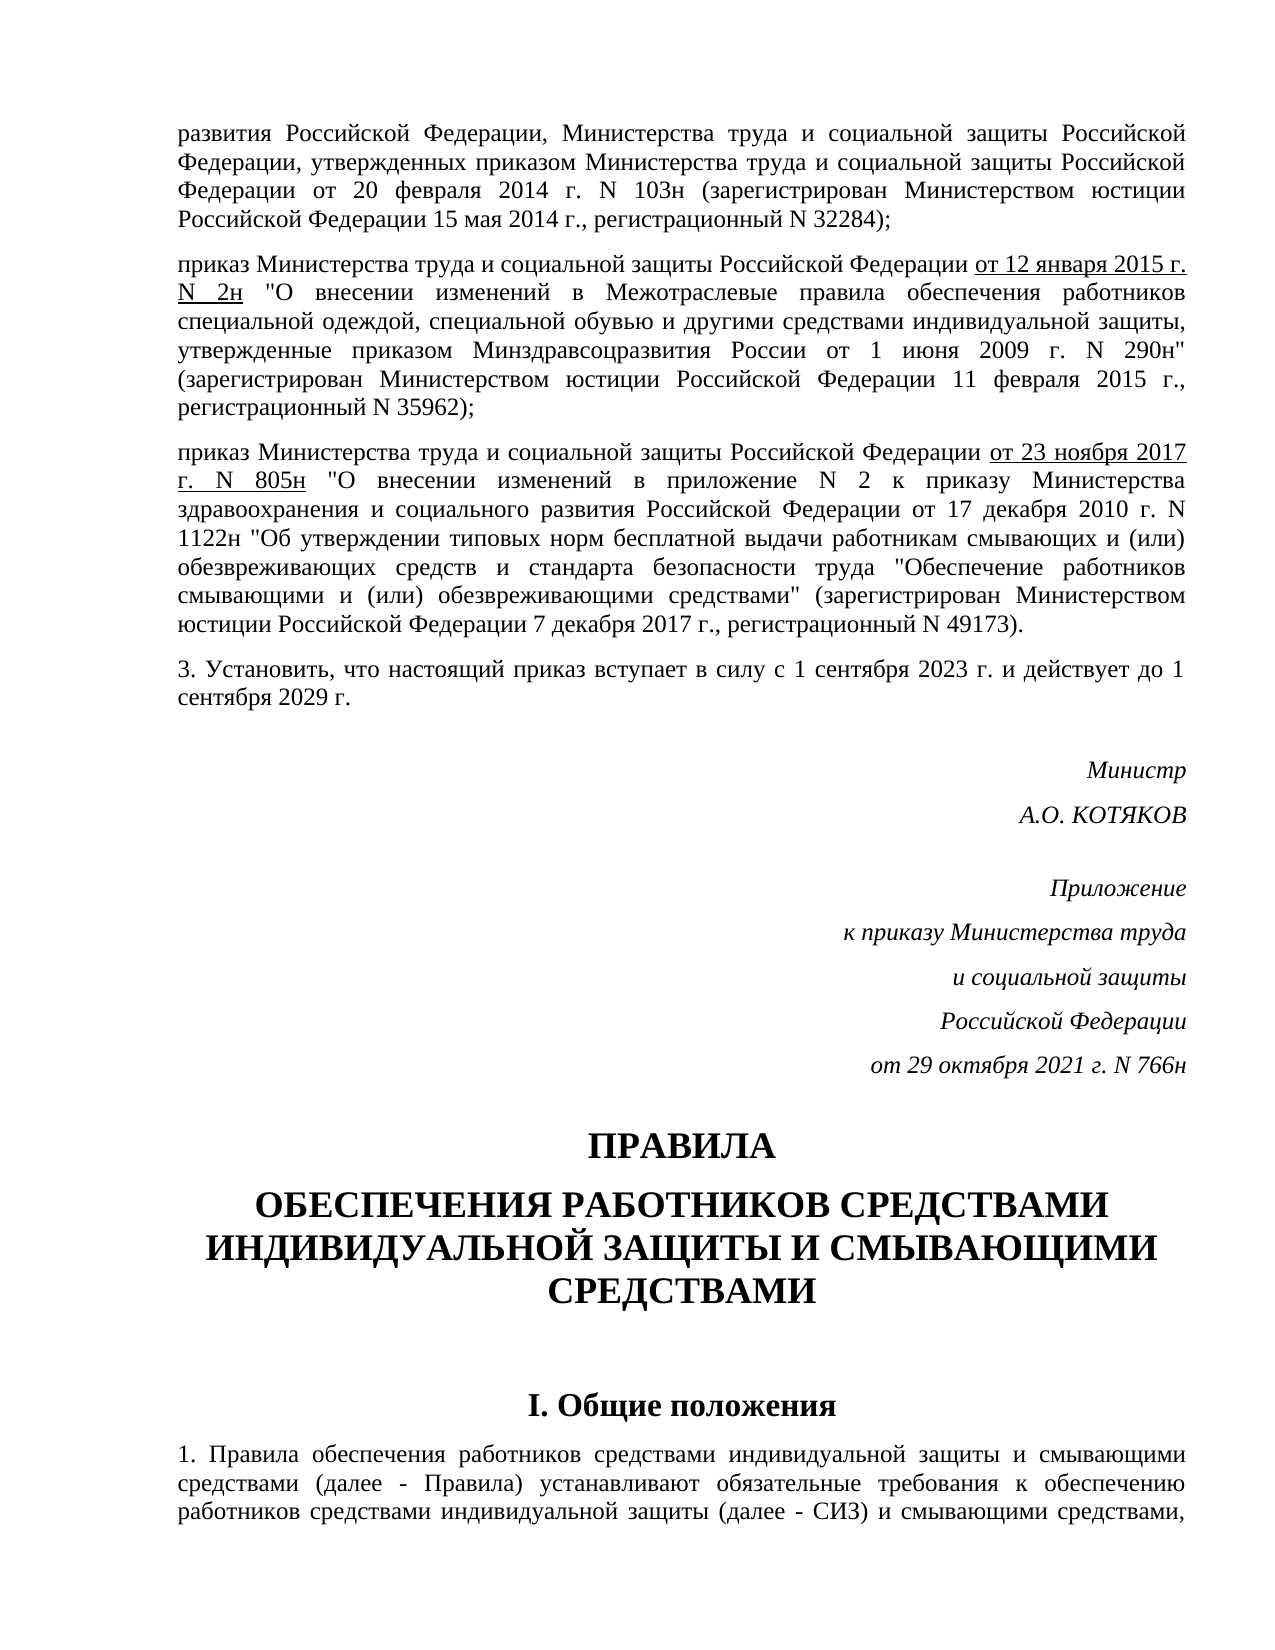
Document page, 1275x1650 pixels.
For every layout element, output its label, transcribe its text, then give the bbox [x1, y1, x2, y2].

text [177, 118, 1186, 233]
text приказ Министерства труда и социальной защиты Российской Федерации от 23 ноября 2017 г. N 805н "О внесении изменений в приложение N 2 к приказу Министерства здравоохранения и социального развития Российской Федерации от 17 декабря 2010 г. N 1122н "Об утверждении типовых норм бесплатной выдачи работникам смывающих и (или) обезвреживающих средств и стандарта безопасности труда "Обеспечение работников смывающими и (или) обезвреживающими средствами" (зарегистрирован Министерством юстиции Российской Федерации 7 декабря 2017 г., регистрационный N 49173). [177, 437, 1186, 638]
text I. Общие положения [177, 1385, 1186, 1423]
text Министр [177, 756, 1186, 784]
text Приложение [177, 873, 1186, 902]
text от 29 октября 2021 г. N 766н [177, 1051, 1186, 1079]
text приказ Министерства труда и социальной защиты Российской Федерации от 12 января 2015 г. N 2н "О внесении изменений в Межотраслевые правила обеспечения работников специальной одеждой, специальной обувью и другими средствами индивидуальной защиты, утвержденные приказом Минздравсоцразвития России от 1 июня 2009 г. N 290н" (зарегистрирован Министерством юстиции Российской Федерации 11 февраля 2015 г., регистрационный N 35962); [177, 249, 1186, 421]
text 3. Установить, что настоящий приказ вступает в силу с 1 сентября 2023 г. и действует до 1 сентября 2029 г. [177, 654, 1186, 711]
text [177, 1439, 1186, 1525]
text и социальной защиты [177, 962, 1186, 991]
text Российской Федерации [177, 1006, 1186, 1035]
text ОБЕСПЕЧЕНИЯ РАБОТНИКОВ СРЕДСТВАМИ ИНДИВИДУАЛЬНОЙ ЗАЩИТЫ И СМЫВАЮЩИМИ СРЕДСТВАМИ [177, 1182, 1186, 1312]
text А.О. КОТЯКОВ [177, 800, 1186, 829]
text ПРАВИЛА [177, 1124, 1186, 1167]
text к приказу Министерства труда [177, 917, 1186, 946]
